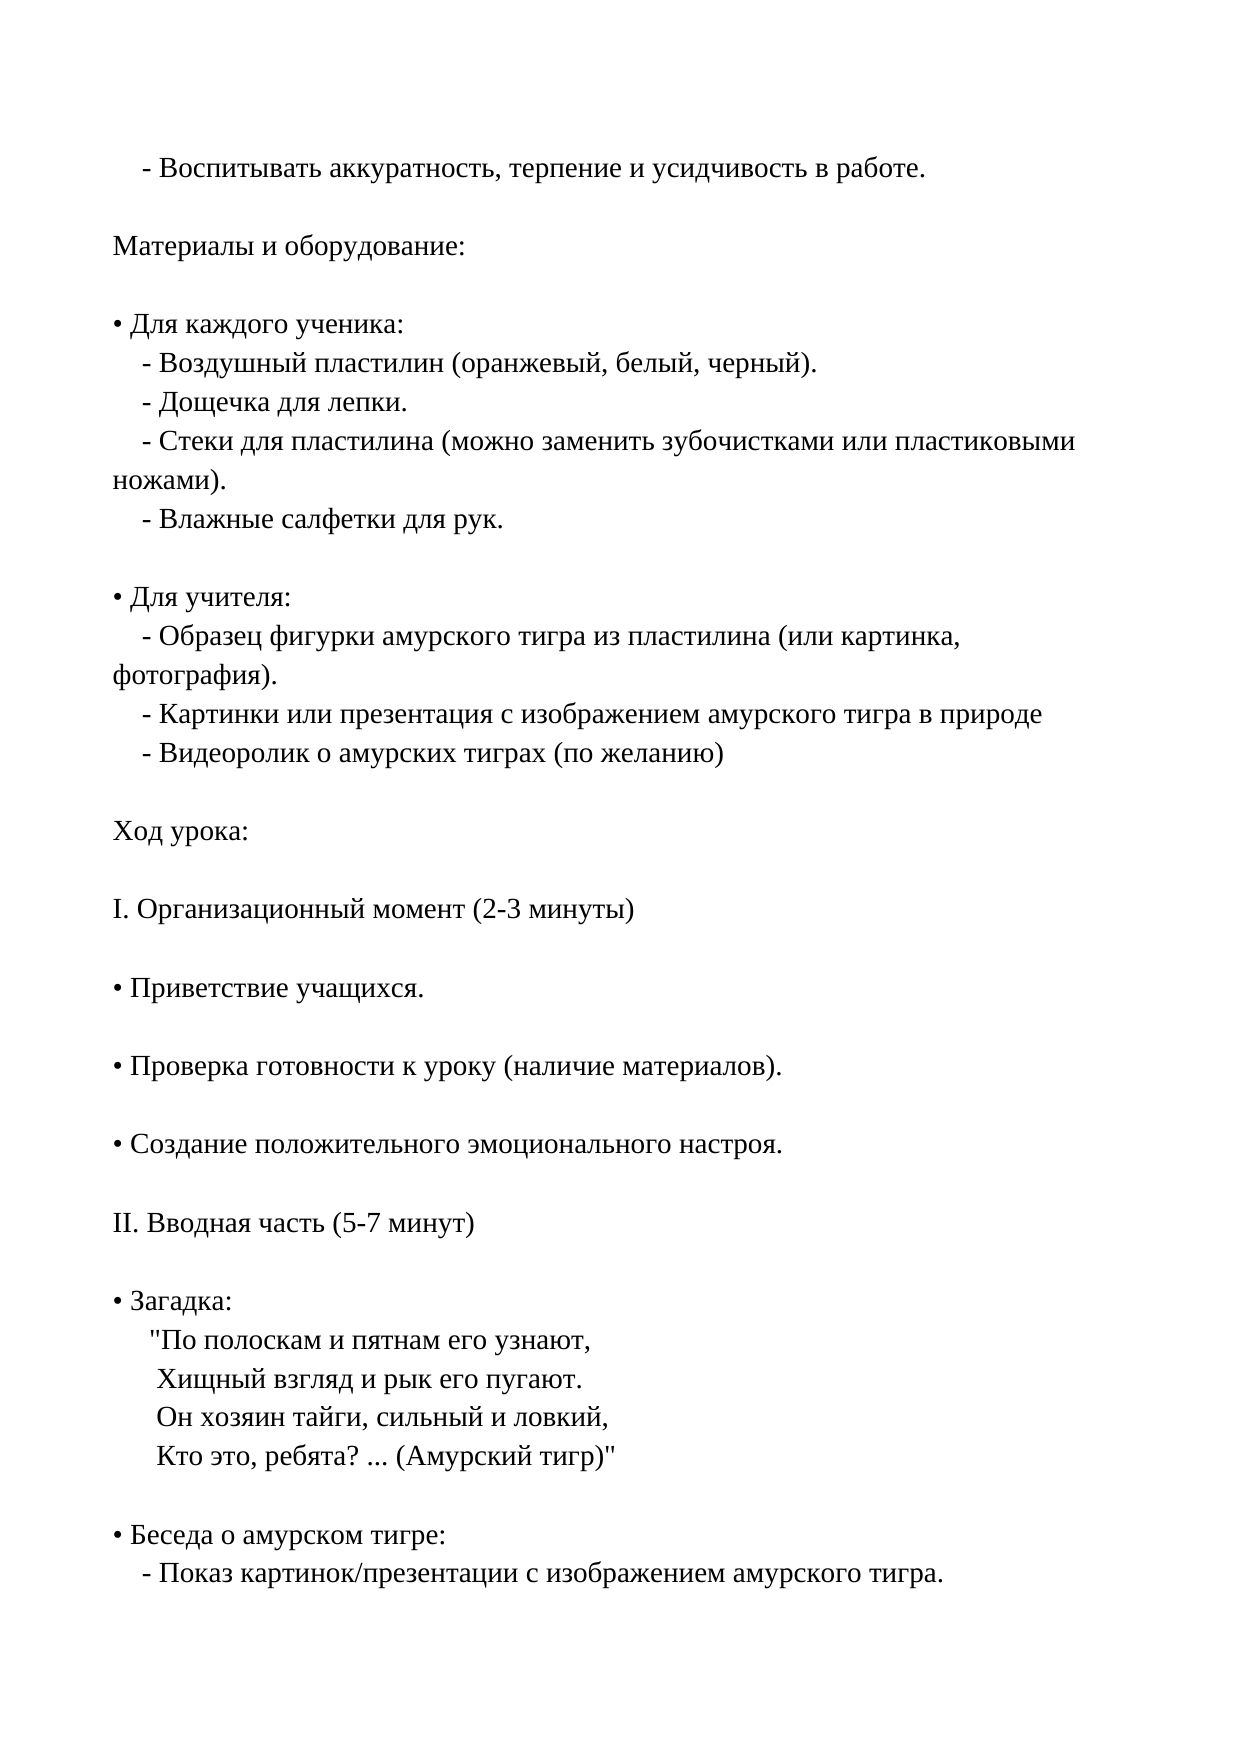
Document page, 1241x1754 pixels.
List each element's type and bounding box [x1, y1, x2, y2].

text [112, 150, 1128, 1589]
